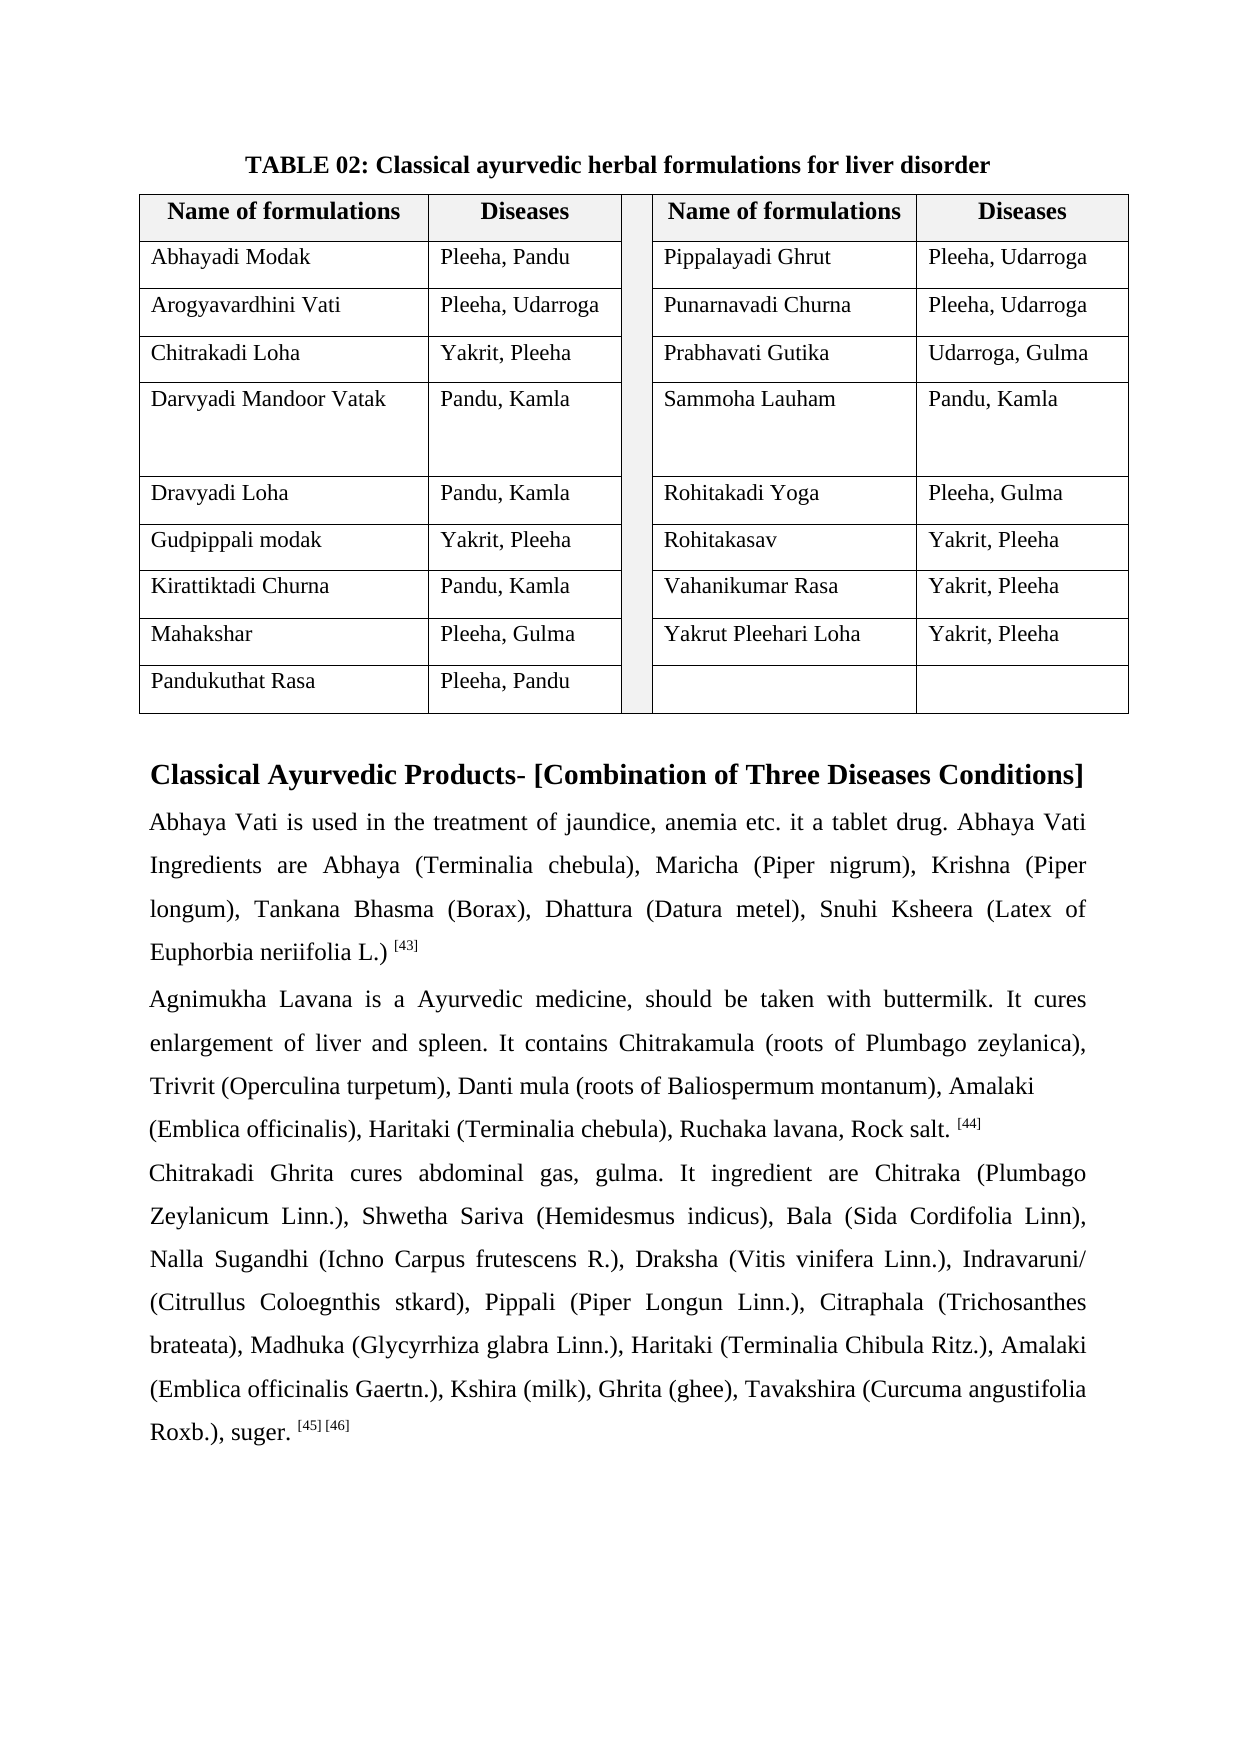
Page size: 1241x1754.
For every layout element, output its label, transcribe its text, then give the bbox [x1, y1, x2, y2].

table_cell Chitrakadi Loha [140, 337, 428, 382]
table_header [622, 195, 652, 713]
table_cell Punarnavadi Churna [653, 289, 916, 336]
table_cell Prabhavati Gutika [653, 337, 916, 382]
text (Emblica officinalis), Haritaki (Terminalia chebula), Ruchaka lavana, Rock salt. [44] [148, 1114, 1087, 1143]
table_cell Dravyadi Loha [140, 477, 428, 524]
table_cell Yakrit, Pleeha [429, 337, 621, 382]
table_cell [917, 666, 1128, 713]
table_cell Udarroga, Gulma [917, 337, 1128, 382]
subtitle Classical Ayurvedic Products- [Combination of Three Diseases Conditions] [150, 757, 1090, 790]
table_cell Pleeha, Udarroga [917, 242, 1128, 288]
table_cell Yakrit, Pleeha [917, 571, 1128, 617]
table_cell Darvyadi Mandoor Vatak [140, 383, 428, 476]
table_cell Yakrit, Pleeha [917, 619, 1128, 665]
table_cell Pleeha, Udarroga [917, 289, 1128, 336]
text Chitrakadi Ghrita cures abdominal gas, gulma. It ingredient are Chitraka (Plumbago Zeylanicum Linn.), Shwetha Sariva (Hemidesmus indicus), Bala (Sida Cordifolia Linn), Nalla Sugandhi (Ichno Carpus frutescens R.), Draksha (Vitis vinifera Linn.), Indravaruni/ (Citrullus Coloegnthis stkard), Pippali (Piper Longun Linn.), Citraphala (Trichosanthes brateata), Madhuka (Glycyrrhiza glabra Linn.), Haritaki (Terminalia Chibula Ritz.), Amalaki (Emblica officinalis Gaertn.), Kshira (milk), Ghrita (ghee), Tavakshira (Curcuma angustifolia Roxb.), suger. [45] [46] [148, 1158, 1087, 1446]
table_cell Pleeha, Gulma [429, 619, 621, 665]
table_header Diseases [917, 195, 1128, 241]
table_cell Vahanikumar Rasa [653, 571, 916, 617]
table_cell Pleeha, Udarroga [429, 289, 621, 336]
table_header Name of formulations [140, 195, 428, 241]
table_cell Rohitakadi Yoga [653, 477, 916, 524]
table_cell Sammoha Lauham [653, 383, 916, 476]
table_cell Pandu, Kamla [429, 383, 621, 476]
table_cell Mahakshar [140, 619, 428, 665]
table_cell [653, 666, 916, 713]
table_cell Rohitakasav [653, 525, 916, 570]
table_cell Kirattiktadi Churna [140, 571, 428, 617]
table_cell Gudpippali modak [140, 525, 428, 570]
text Abhaya Vati is used in the treatment of jaundice, anemia etc. it a tablet drug. Abhaya Vati Ingredients are Abhaya (Terminalia chebula), Maricha (Piper nigrum), Krishna (Piper longum), Tankana Bhasma (Borax), Dhattura (Datura metel), Snuhi Ksheera (Latex of Euphorbia neriifolia L.) [43] [148, 807, 1087, 966]
table_cell Yakrit, Pleeha [429, 525, 621, 570]
table_cell Pandu, Kamla [917, 383, 1128, 476]
table_header Name of formulations [653, 195, 916, 241]
table_cell Pleeha, Pandu [429, 666, 621, 713]
table_cell Pleeha, Gulma [917, 477, 1128, 524]
table_cell Arogyavardhini Vati [140, 289, 428, 336]
text TABLE 02: Classical ayurvedic herbal formulations for liver disorder [148, 150, 1087, 179]
table_cell Pandu, Kamla [429, 477, 621, 524]
table_cell Pippalayadi Ghrut [653, 242, 916, 288]
table_cell Yakrit, Pleeha [917, 525, 1128, 570]
table_cell Yakrut Pleehari Loha [653, 619, 916, 665]
table_cell Pandukuthat Rasa [140, 666, 428, 713]
table_cell Pandu, Kamla [429, 571, 621, 617]
text Agnimukha Lavana is a Ayurvedic medicine, should be taken with buttermilk. It cures enlargement of liver and spleen. It contains Chitrakamula (roots of Plumbago zeylanica), Trivrit (Operculina turpetum), Danti mula (roots of Baliospermum montanum), Amalaki [148, 984, 1087, 1099]
table_cell Pleeha, Pandu [429, 242, 621, 288]
table_cell Abhayadi Modak [140, 242, 428, 288]
table_header Diseases [429, 195, 621, 241]
